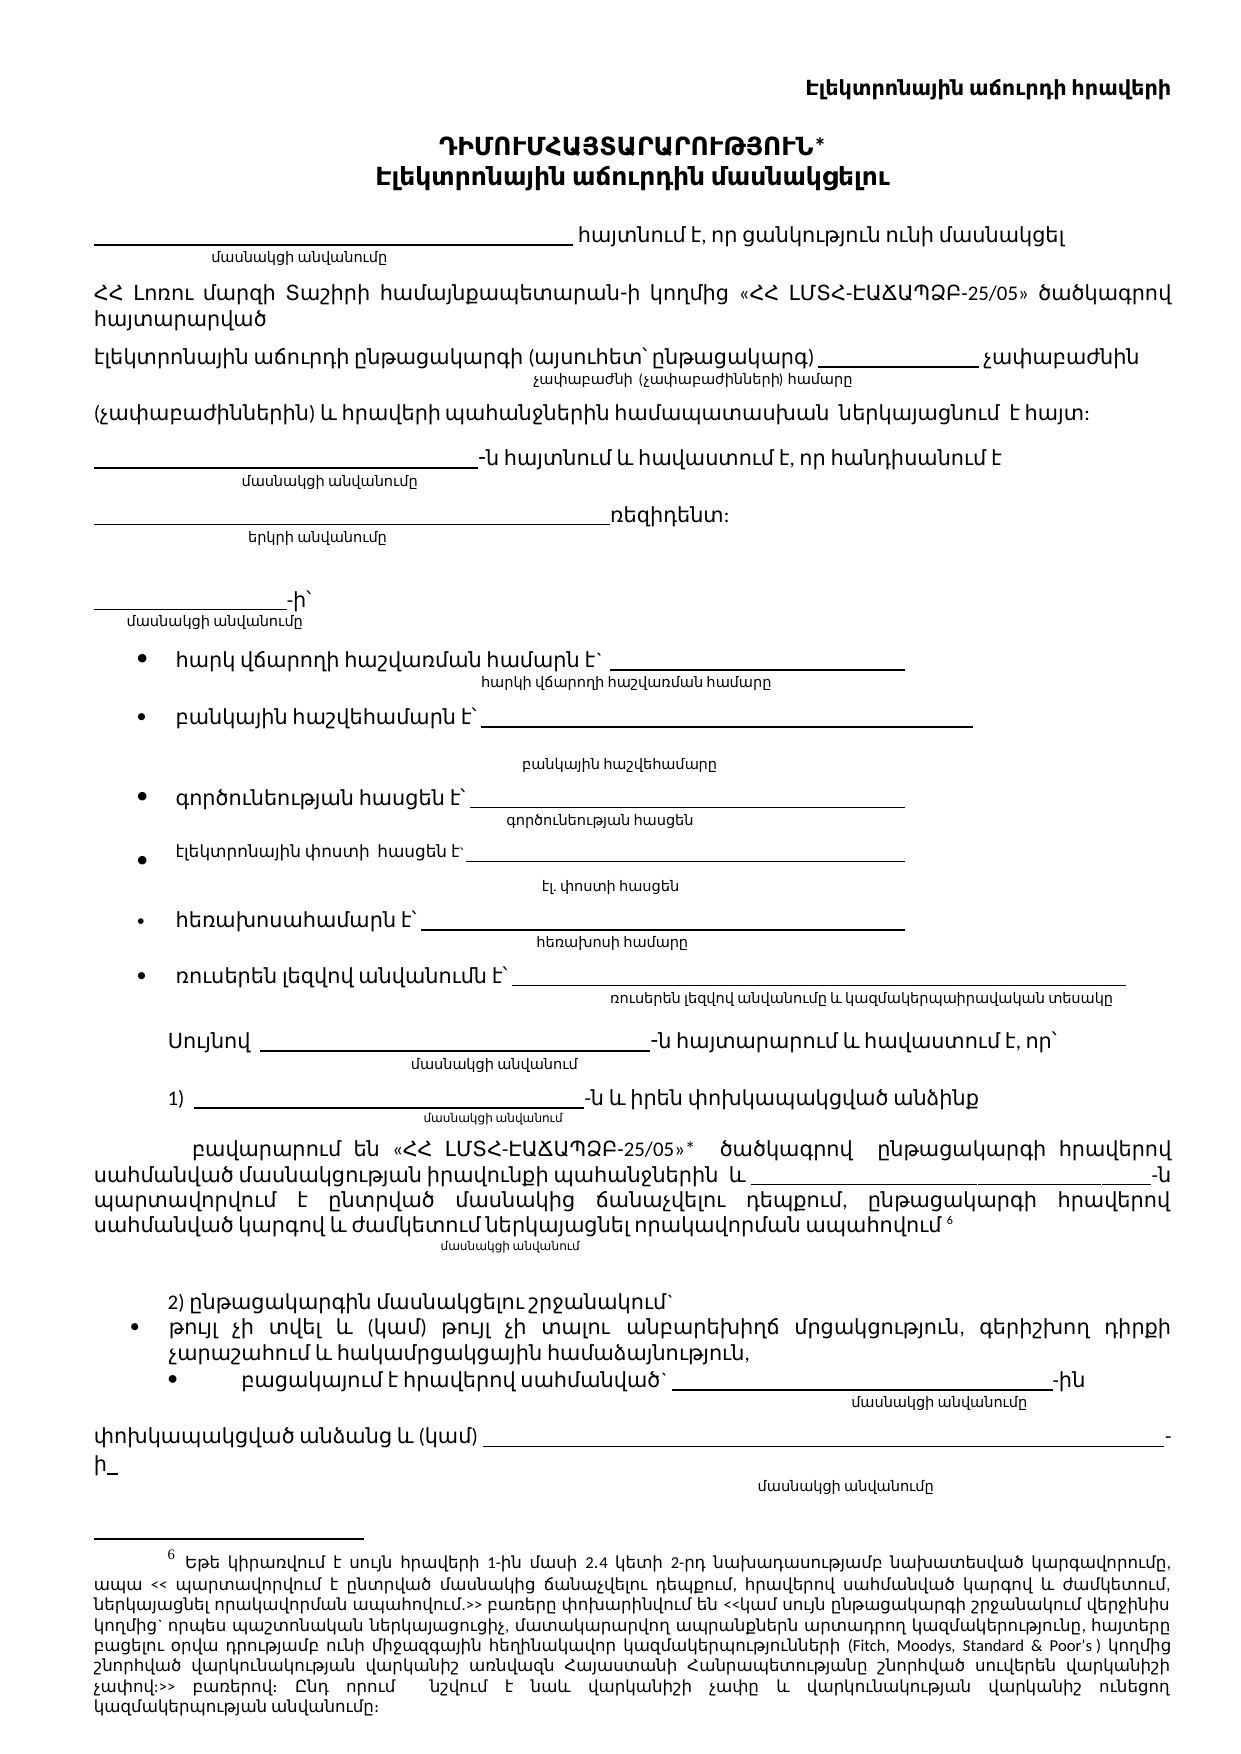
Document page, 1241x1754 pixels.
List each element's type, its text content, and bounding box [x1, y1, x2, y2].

list հեռախոսահամարն է՝ [138, 908, 1171, 933]
text փոխկապակցված անձանց և (կամ) -ի [94, 1424, 1171, 1477]
text մասնակցի անվանումը [94, 248, 1171, 278]
text Սույնով -ն հայտարարում և հավաստում է, որ՝ [94, 1024, 1171, 1055]
text ԴԻՄՈՒՄՀԱՅՏԱՐԱՐՈՒԹՅՈՒՆ* [94, 131, 1171, 161]
subtitle Էլեկտրոնային աճուրդին մասնակցելու [94, 161, 1171, 192]
text մասնակցի անվանում [94, 1111, 1171, 1136]
text չափաբաժնի (չափաբաժինների) համարը [94, 370, 1171, 401]
text Էլեկտրոնային աճուրդի հրավերի [94, 75, 1171, 100]
list թույլ չի տվել և (կամ) թույլ չի տալու անբարեխիղճ մրցակցություն, գերիշխող դիրքի չարաշահում և հակամրցակցային համաձայնություն, [131, 1314, 1171, 1365]
text մասնակցի անվանում [94, 1238, 1171, 1263]
list էլեկտրոնային փոստի հասցեն է՝ [138, 841, 1171, 877]
list բացակայում է հրավերով սահմանված` -ին [94, 1365, 1171, 1393]
text (չափաբաժիններին) և հրավերի պահանջներին համապատասխան ներկայացնում է հայտ: [94, 401, 1171, 426]
text ռեզիդենտ: [94, 502, 1171, 528]
text մասնակցի անվանումը [94, 472, 1171, 502]
text 1) -ն և իրեն փոխկապակցված անձինք [94, 1086, 1171, 1111]
list բանկային հաշվեհամարն է՝ [138, 704, 1171, 755]
text մասնակցի անվանումը [94, 1393, 1171, 1424]
text մասնակցի անվանումը [94, 1477, 1171, 1508]
text ՀՀ Լոռու մարզի Տաշիրի համայնքապետարան-ի կողմից «ՀՀ ԼՄՏՀ-ԷԱՃԱՊՁԲ-25/05» ծածկագրով հայտարարված [94, 278, 1171, 332]
text էլ. փոստի հասցեն [94, 877, 1171, 908]
text գործունեության հասցեն [94, 811, 1171, 841]
text մասնակցի անվանում [94, 1055, 1171, 1086]
text 2) ընթացակարգին մասնակցելու շրջանակում` [94, 1289, 1171, 1314]
text էլեկտրոնային աճուրդի ընթացակարգի (այսուհետ՝ ընթացակարգ) չափաբաժնին [94, 344, 1171, 370]
list հարկ վճարողի հաշվառման համարն է` [138, 643, 1171, 673]
text -ն հայտնում և հավաստում է, որ հանդիսանում է [94, 441, 1171, 472]
list ռուսերեն լեզվով անվանումն է՝ [138, 963, 1171, 989]
text հայտնում է, որ ցանկություն ունի մասնակցել [94, 222, 1171, 248]
text բավարարում են «ՀՀ ԼՄՏՀ-ԷԱՃԱՊՁԲ-25/05»* ծածկագրով ընթացակարգի հրավերով սահմանված մասնակցության իրավունքի պահանջներին և -ն պարտավորվում է ընտրված մասնակից ճանաչվելու դեպքում, ընթացակարգի հրավերով սահմանված կարգով և ժամկետում ներկայացնել որակավորման ապահովում [94, 1136, 1171, 1238]
text երկրի անվանումը [94, 528, 1171, 558]
text ռուսերեն լեզվով անվանումը և կազմակերպաիրավական տեսակը [536, 989, 1171, 1019]
text հեռախոսի համարը [462, 933, 1171, 963]
text մասնակցի անվանումը [94, 612, 1171, 643]
text հարկի վճարողի հաշվառման համարը [94, 673, 1171, 704]
list գործունեության հասցեն է՝ [138, 785, 1171, 811]
text -ի՝ [94, 587, 1171, 612]
text բանկային հաշվեհամարը [94, 755, 1171, 785]
